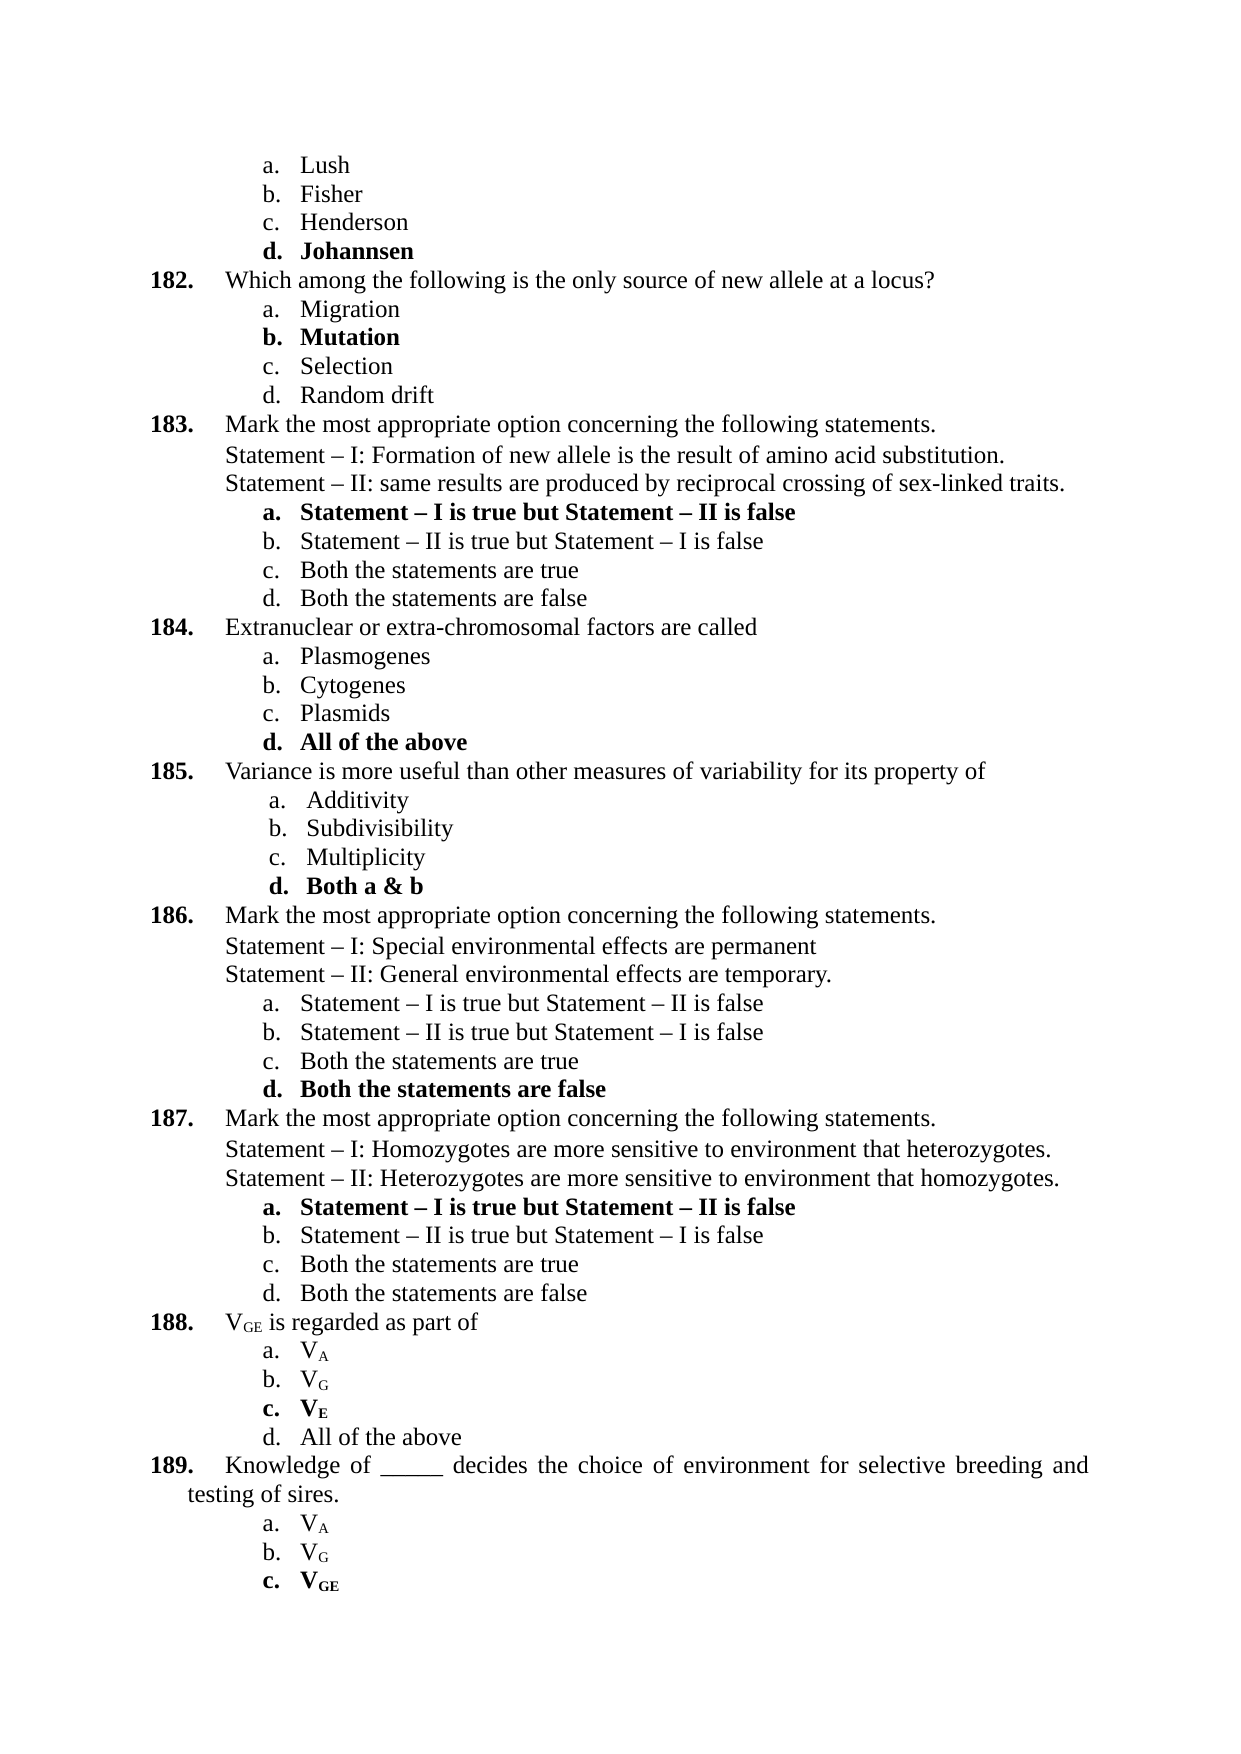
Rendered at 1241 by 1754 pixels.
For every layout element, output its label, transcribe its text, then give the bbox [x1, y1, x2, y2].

list VG [262, 1537, 1090, 1566]
list Mutation [262, 322, 1090, 351]
list Johannsen [262, 236, 1090, 265]
list Plasmids [262, 698, 1090, 727]
list Selection [262, 351, 1090, 380]
list All of the above [262, 1422, 1090, 1451]
list Both the statements are false [262, 1074, 1090, 1103]
list Both the statements are true [262, 555, 1090, 583]
list Lush [262, 150, 1090, 179]
list Which among the following is the only source of new allele at a locus? [150, 265, 1090, 294]
list VG [262, 1364, 1090, 1393]
list Multiplicity [269, 842, 1090, 871]
list VGE is regarded as part of [150, 1307, 1090, 1336]
list Both the statements are true [262, 1046, 1090, 1074]
list Both the statements are false [262, 1278, 1090, 1307]
list VA [262, 1336, 1090, 1364]
list Fisher [262, 179, 1090, 207]
list Mark the most appropriate option concerning the following statements. [150, 900, 1090, 928]
list Statement – I is true but Statement – II is false [262, 988, 1090, 1017]
list Extranuclear or extra-chromosomal factors are called [150, 612, 1090, 641]
list Henderson [262, 207, 1090, 236]
list Both a & b [269, 871, 1090, 900]
list VGE [262, 1566, 1090, 1594]
list Plasmogenes [262, 641, 1090, 670]
list Knowledge of _____ decides the choice of environment for selective breeding and testing of sires. [150, 1451, 1090, 1508]
list VE [262, 1393, 1090, 1422]
list Mark the most appropriate option concerning the following statements. [150, 1103, 1090, 1132]
list Mark the most appropriate option concerning the following statements. [150, 409, 1090, 437]
list Both the statements are false [262, 583, 1090, 612]
list Statement – II: same results are produced by reciprocal crossing of sex-linked traits. [225, 468, 1090, 497]
list Cytogenes [262, 670, 1090, 698]
list Random drift [262, 380, 1090, 409]
list Statement – II: Heterozygotes are more sensitive to environment that homozygotes. [225, 1163, 1090, 1192]
list Statement – I is true but Statement – II is false [262, 1192, 1090, 1221]
list Statement – II: General environmental effects are temporary. [225, 959, 1090, 988]
list Statement – I: Homozygotes are more sensitive to environment that heterozygotes. [225, 1134, 1090, 1163]
list Additivity [269, 785, 1090, 813]
list Statement – II is true but Statement – I is false [262, 1221, 1090, 1249]
list Subdivisibility [269, 813, 1090, 842]
list Statement – II is true but Statement – I is false [262, 1017, 1090, 1046]
list VA [262, 1508, 1090, 1537]
list Both the statements are true [262, 1249, 1090, 1278]
list All of the above [262, 727, 1090, 756]
list Statement – I: Formation of new allele is the result of amino acid substitution. [225, 440, 1090, 468]
list Statement – I: Special environmental effects are permanent [225, 931, 1090, 959]
list Statement – II is true but Statement – I is false [262, 526, 1090, 555]
list Statement – I is true but Statement – II is false [262, 497, 1090, 526]
list Migration [262, 294, 1090, 322]
list Variance is more useful than other measures of variability for its property of [150, 756, 1090, 785]
